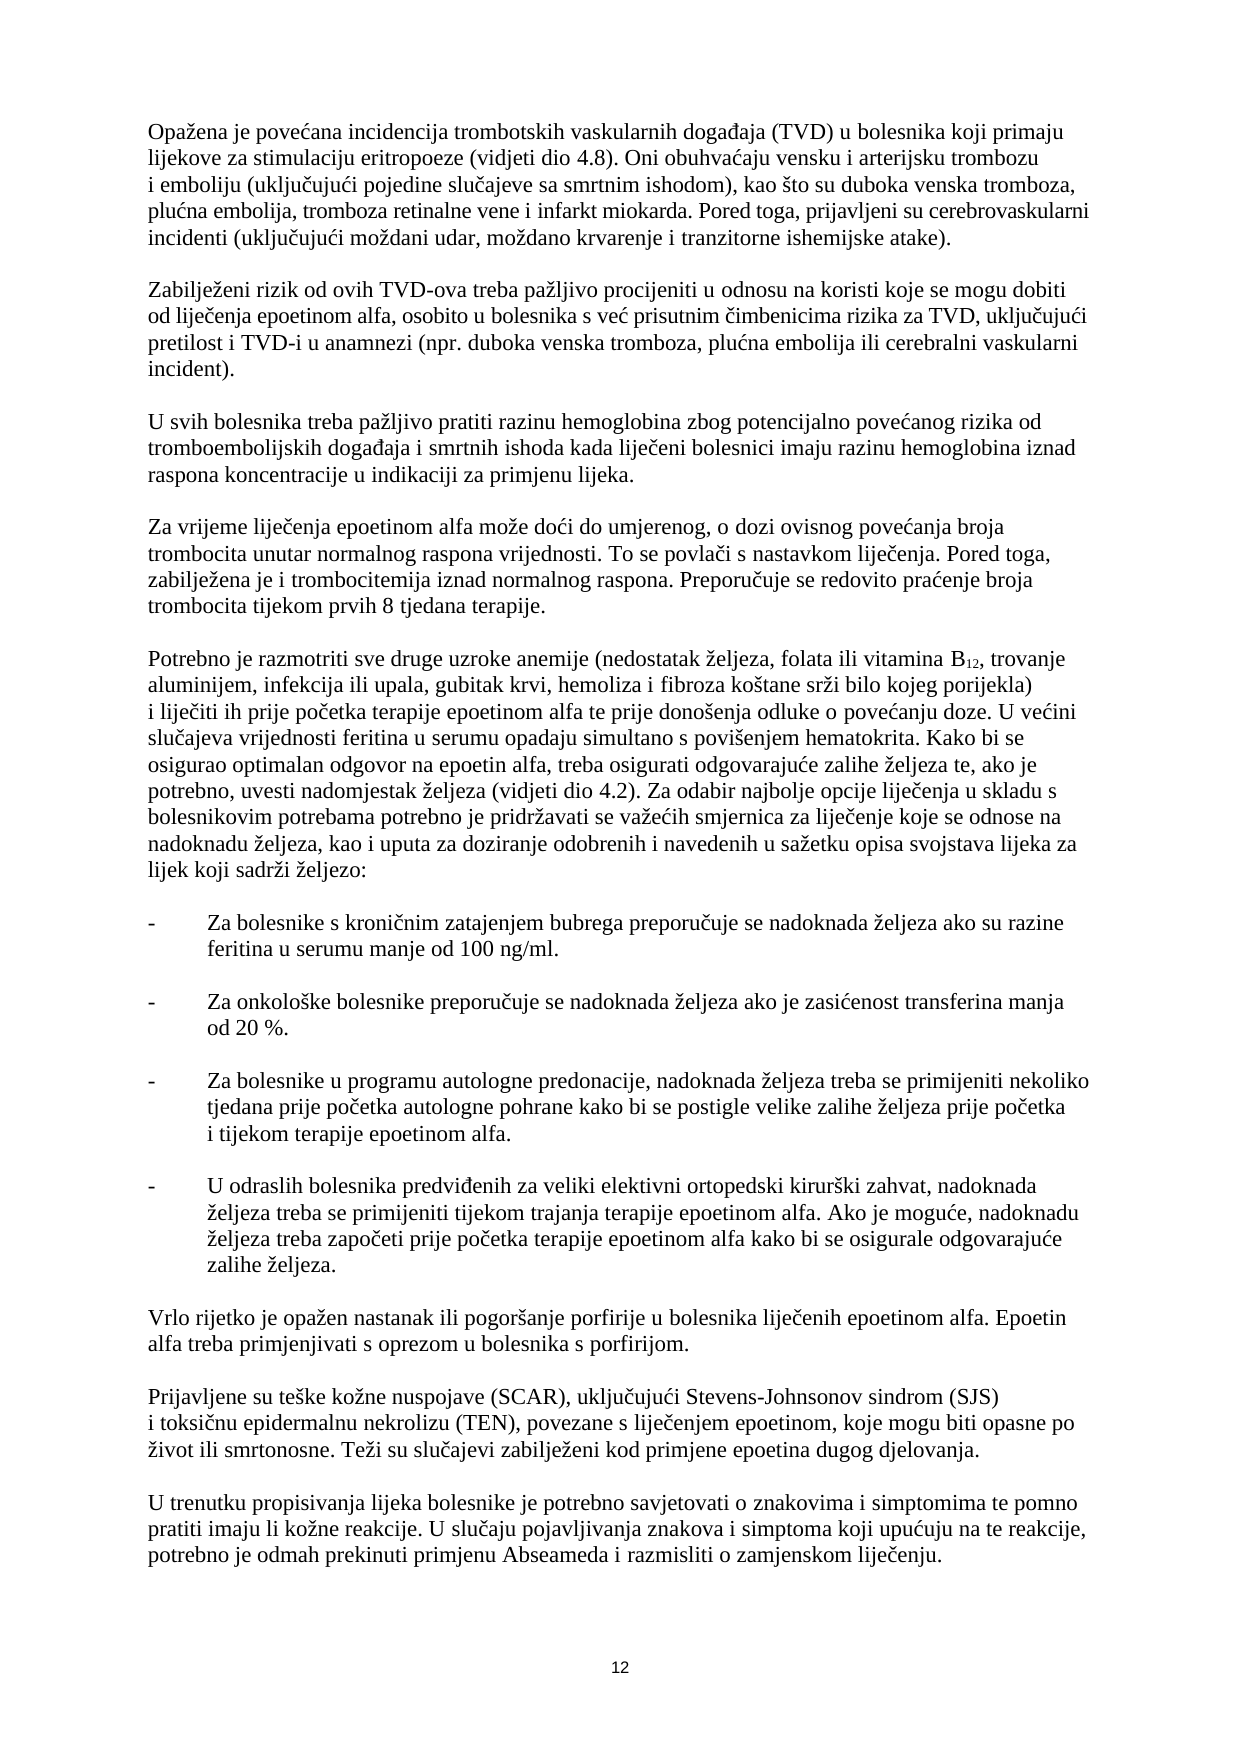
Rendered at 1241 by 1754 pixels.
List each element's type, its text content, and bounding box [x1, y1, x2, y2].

text Opažena je povećana incidencija trombotskih vaskularnih događaja (TVD) u bolesnika koji primaju lijekove za stimulaciju eritropoeze (vidjeti dio 4.8). Oni obuhvaćaju vensku i arterijsku trombozu i emboliju (uključujući pojedine slučajeve sa smrtnim ishodom), kao što su duboka venska tromboza, plućna embolija, tromboza retinalne vene i infarkt miokarda. Pored toga, prijavljeni su cerebrovaskularni incidenti (uključujući moždani udar, moždano krvarenje i tranzitorne ishemijske atake). [148, 118, 1092, 250]
list Za bolesnike s kroničnim zatajenjem bubrega preporučuje se nadoknada željeza ako su razine feritina u serumu manje od 100 ng/ml. [148, 909, 1092, 961]
text U trenutku propisivanja lijeka bolesnike je potrebno savjetovati o znakovima i simptomima te pomno pratiti imaju li kožne reakcije. U slučaju pojavljivanja znakova i simptoma koji upućuju na te reakcije, potrebno je odmah prekinuti primjenu Abseameda i razmisliti o zamjenskom liječenju. [148, 1488, 1092, 1568]
list Za onkološke bolesnike preporučuje se nadoknada željeza ako je zasićenost transferina manja od 20 %. [148, 988, 1092, 1041]
list Za bolesnike u programu autologne predonacije, nadoknada željeza treba se primijeniti nekoliko tjedana prije početka autologne pohrane kako bi se postigle velike zalihe željeza prije početka i tijekom terapije epoetinom alfa. [148, 1067, 1092, 1146]
text Prijavljene su teške kožne nuspojave (SCAR), uključujući Stevens-Johnsonov sindrom (SJS) i toksičnu epidermalnu nekrolizu (TEN), povezane s liječenjem epoetinom, koje mogu biti opasne po život ili smrtonosne. Teži su slučajevi zabilježeni kod primjene epoetina dugog djelovanja. [148, 1383, 1092, 1462]
text Za vrijeme liječenja epoetinom alfa može doći do umjerenog, o dozi ovisnog povećanja broja trombocita unutar normalnog raspona vrijednosti. To se povlači s nastavkom liječenja. Pored toga, zabilježena je i trombocitemija iznad normalnog raspona. Preporučuje se redovito praćenje broja trombocita tijekom prvih 8 tjedana terapije. [148, 513, 1092, 619]
text Vrlo rijetko je opažen nastanak ili pogoršanje porfirije u bolesnika liječenih epoetinom alfa. Epoetin alfa treba primjenjivati s oprezom u bolesnika s porfirijom. [148, 1304, 1092, 1357]
text U svih bolesnika treba pažljivo pratiti razinu hemoglobina zbog potencijalno povećanog rizika od tromboembolijskih događaja i smrtnih ishoda kada liječeni bolesnici imaju razinu hemoglobina iznad raspona koncentracije u indikaciji za primjenu lijeka. [148, 408, 1092, 487]
list U odraslih bolesnika predviđenih za veliki elektivni ortopedski kirurški zahvat, nadoknada željeza treba se primijeniti tijekom trajanja terapije epoetinom alfa. Ako je moguće, nadoknadu željeza treba započeti prije početka terapije epoetinom alfa kako bi se osigurale odgovarajuće zalihe željeza. [148, 1172, 1092, 1278]
text Potrebno je razmotriti sve druge uzroke anemije (nedostatak željeza, folata ili vitamina B12, trovanje aluminijem, infekcija ili upala, gubitak krvi, hemoliza i fibroza koštane srži bilo kojeg porijekla) i liječiti ih prije početka terapije epoetinom alfa te prije donošenja odluke o povećanju doze. U većini slučajeva vrijednosti feritina u serumu opadaju simultano s povišenjem hematokrita. Kako bi se osigurao optimalan odgovor na epoetin alfa, treba osigurati odgovarajuće zalihe željeza te, ako je potrebno, uvesti nadomjestak željeza (vidjeti dio 4.2). Za odabir najbolje opcije liječenja u skladu s bolesnikovim potrebama potrebno je pridržavati se važećih smjernica za liječenje koje se odnose na nadoknadu željeza, kao i uputa za doziranje odobrenih i navedenih u sažetku opisa svojstava lijeka za lijek koji sadrži željezo: [148, 645, 1092, 882]
text Zabilježeni rizik od ovih TVD-ova treba pažljivo procijeniti u odnosu na koristi koje se mogu dobiti od liječenja epoetinom alfa, osobito u bolesnika s već prisutnim čimbenicima rizika za TVD, uključujući pretilost i TVD-i u anamnezi (npr. duboka venska tromboza, plućna embolija ili cerebralni vaskularni incident). [148, 276, 1092, 382]
